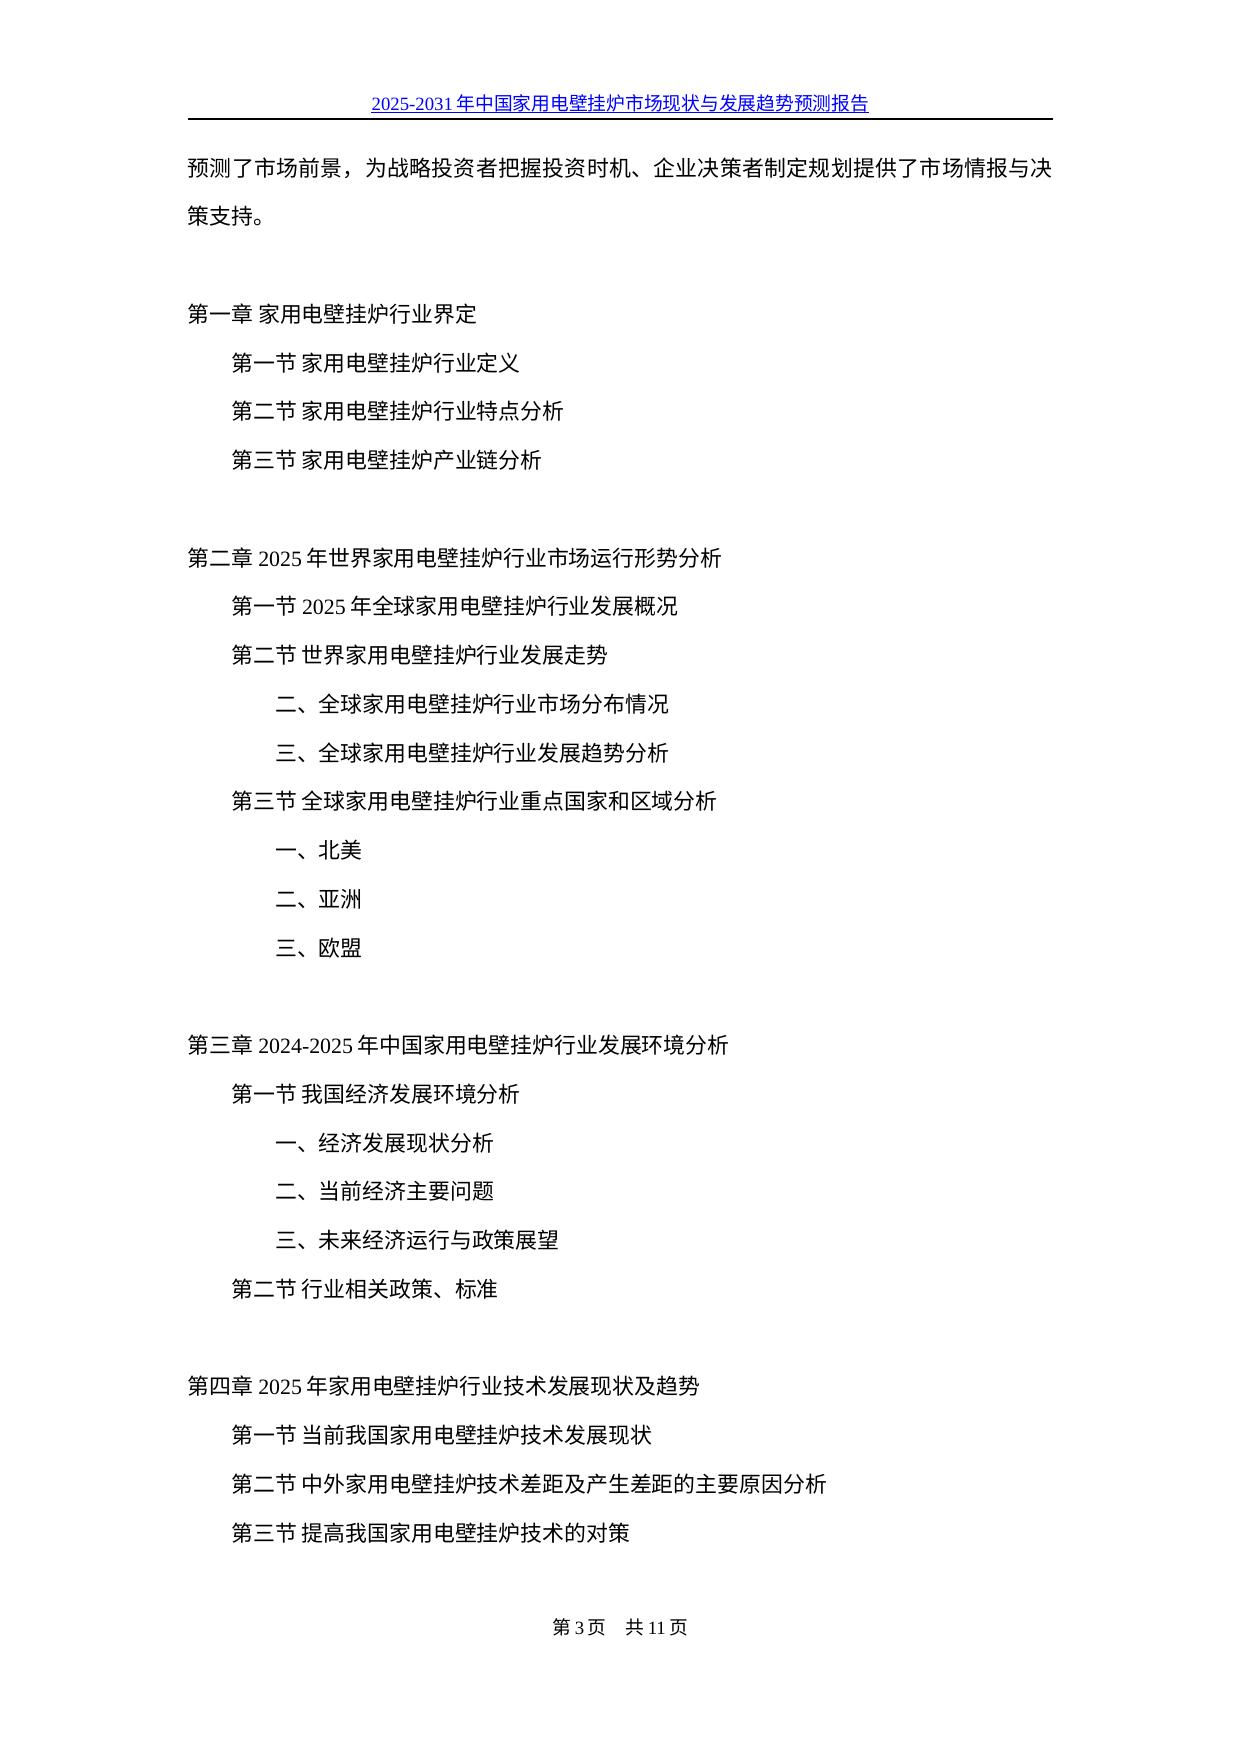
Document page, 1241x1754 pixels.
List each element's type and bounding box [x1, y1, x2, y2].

text [187, 150, 1053, 1548]
